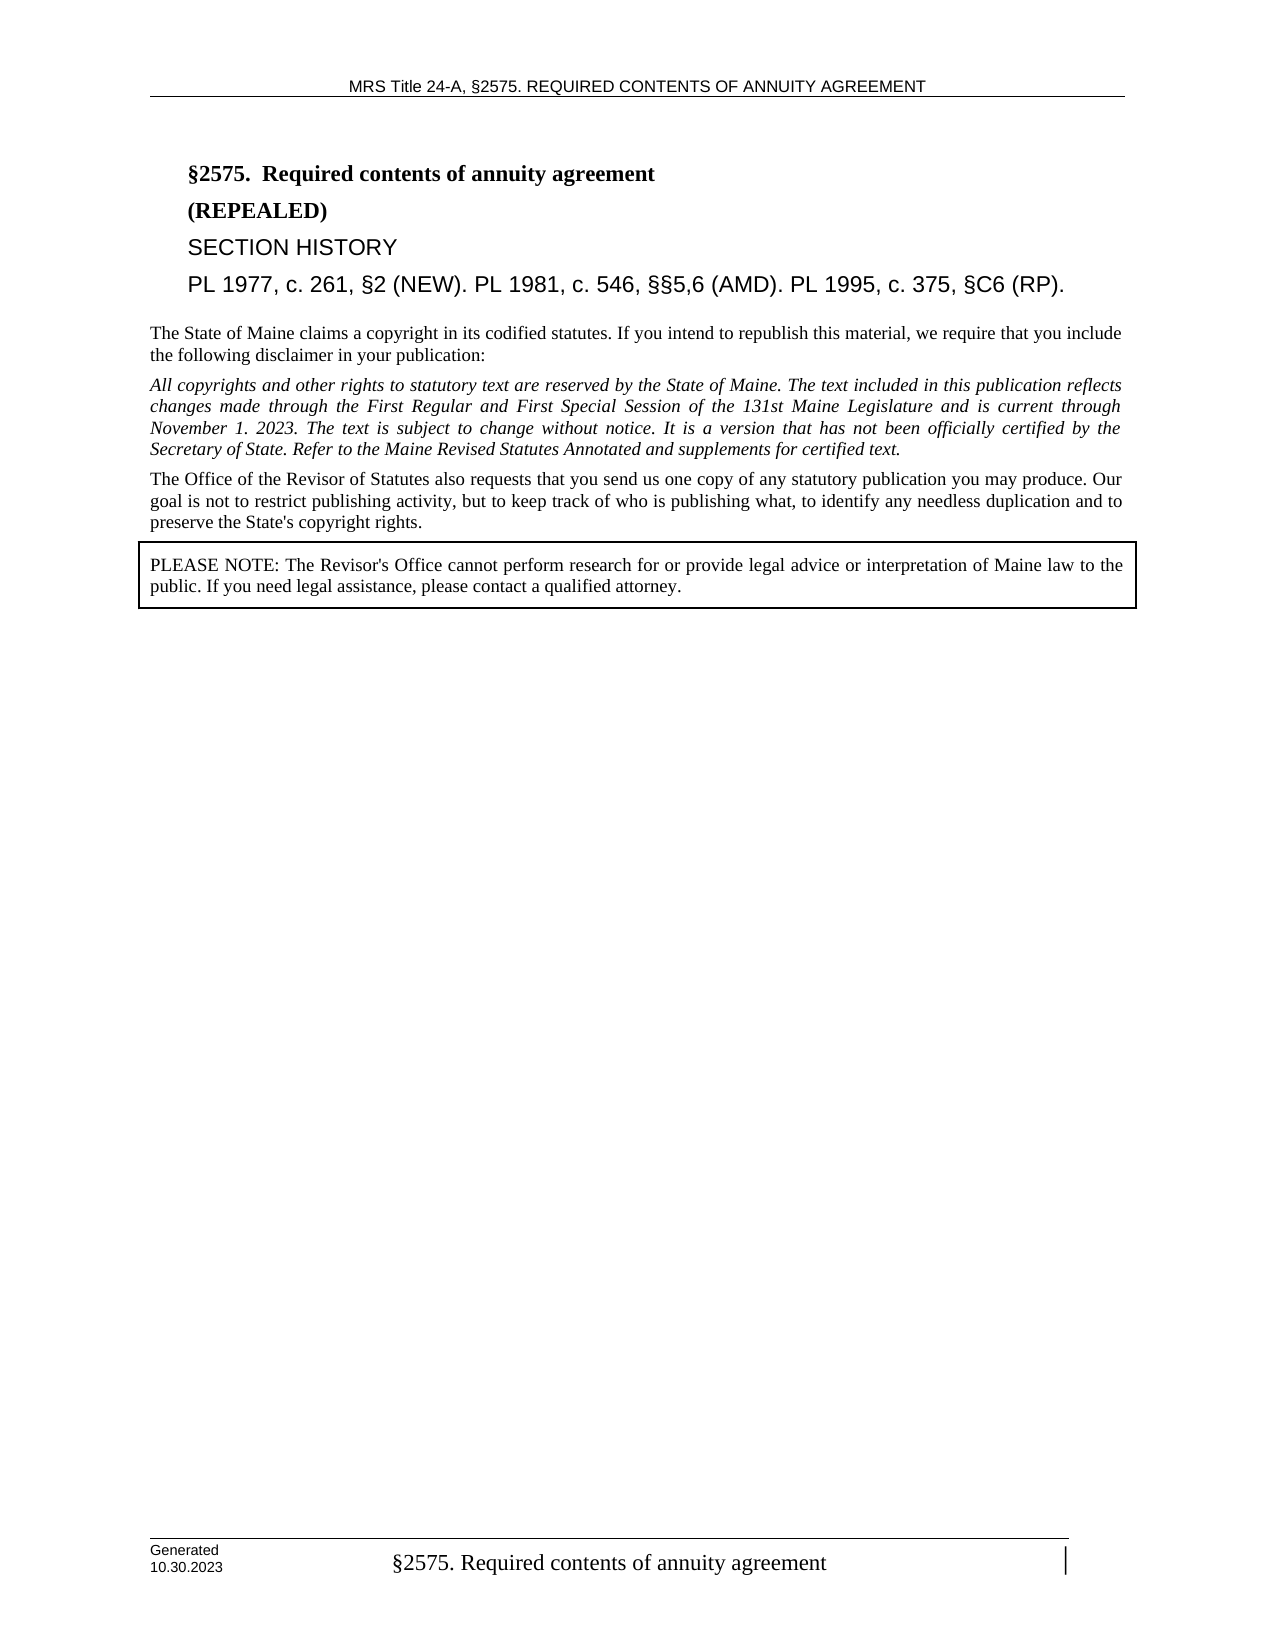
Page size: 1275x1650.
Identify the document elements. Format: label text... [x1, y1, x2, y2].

text The Office of the Revisor of Statutes also requests that you send us one copy of any statutory publication you may produce. Our goal is not to restrict publishing activity, but to keep track of who is publishing what, to identify any needless duplication and to preserve the State's copyright rights. [150, 468, 1125, 533]
text The State of Maine claims a copyright in its codified statutes. If you intend to republish this material, we require that you include the following disclaimer in your publication: [150, 322, 1125, 365]
text (REPEALED) [187, 197, 1125, 223]
text §2575. Required contents of annuity agreement [187, 160, 1125, 187]
text SECTION HISTORY [187, 234, 1125, 260]
text PL 1977, c. 261, §2 (NEW). PL 1981, c. 546, §§5,6 (AMD). PL 1995, c. 375, §C6 (RP). [187, 271, 1125, 297]
text All copyrights and other rights to statutory text are reserved by the State of Maine. The text included in this publication reflects changes made through the First Regular and First Special Session of the 131st Maine Legislature and is current through November 1. 2023 . The text is subject to change without notice. It is a version that has not been officially certified by the Secretary of State. Refer to the Maine Revised Statutes Annotated and supplements for certified text. [150, 373, 1125, 460]
text PLEASE NOTE: The Revisor's Office cannot perform research for or provide legal advice or interpretation of Maine law to the public. If you need legal assistance, please contact a qualified attorney. [140, 543, 1135, 607]
